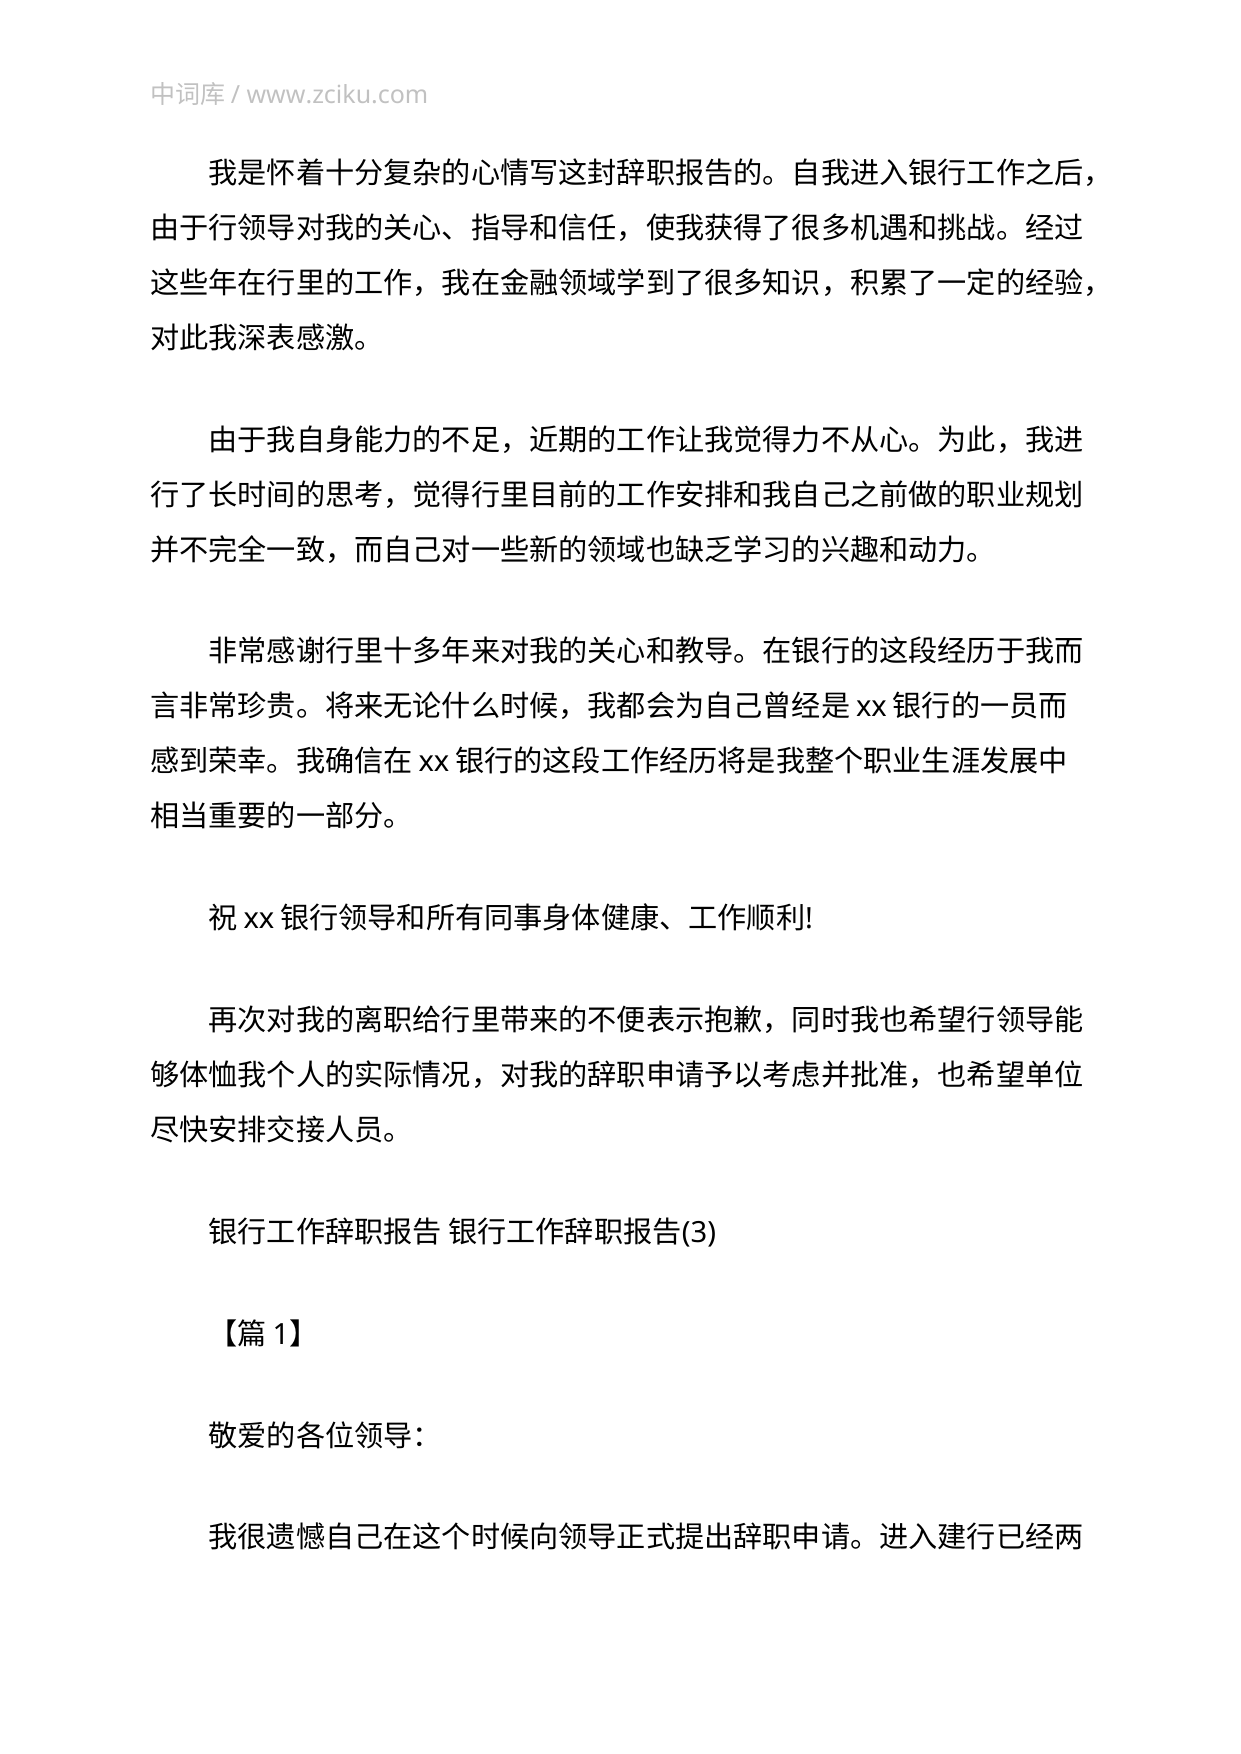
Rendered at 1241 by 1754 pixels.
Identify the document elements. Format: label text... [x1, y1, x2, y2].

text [150, 1514, 1090, 1556]
text 银行工作辞职报告 银行工作辞职报告(3) [150, 1208, 1090, 1251]
text 【篇1】 [150, 1310, 1090, 1353]
text 再次对我的离职给行里带来的不便表示抱歉，同时我也希望行领导能够体恤我个人的实际情况，对我的辞职申请予以考虑并批准，也希望单位尽快安排交接人员。 [150, 997, 1090, 1149]
text 我是怀着十分复杂的心情写这封辞职报告的。自我进入银行工作之后，由于行领导对我的关心、指导和信任，使我获得了很多机遇和挑战。经过这些年在行里的工作，我在金融领域学到了很多知识，积累了一定的经验，对此我深表感激。 [150, 150, 1090, 357]
text 非常感谢行里十多年来对我的关心和教导。在银行的这段经历于我而言非常珍贵。将来无论什么时候，我都会为自己曾经是xx银行的一员而感到荣幸。我确信在xx银行的这段工作经历将是我整个职业生涯发展中相当重要的一部分。 [150, 628, 1090, 835]
text 祝xx银行领导和所有同事身体健康、工作顺利! [150, 895, 1090, 937]
text 敬爱的各位领导： [150, 1412, 1090, 1454]
text 由于我自身能力的不足，近期的工作让我觉得力不从心。为此，我进行了长时间的思考，觉得行里目前的工作安排和我自己之前做的职业规划并不完全一致，而自己对一些新的领域也缺乏学习的兴趣和动力。 [150, 416, 1090, 568]
